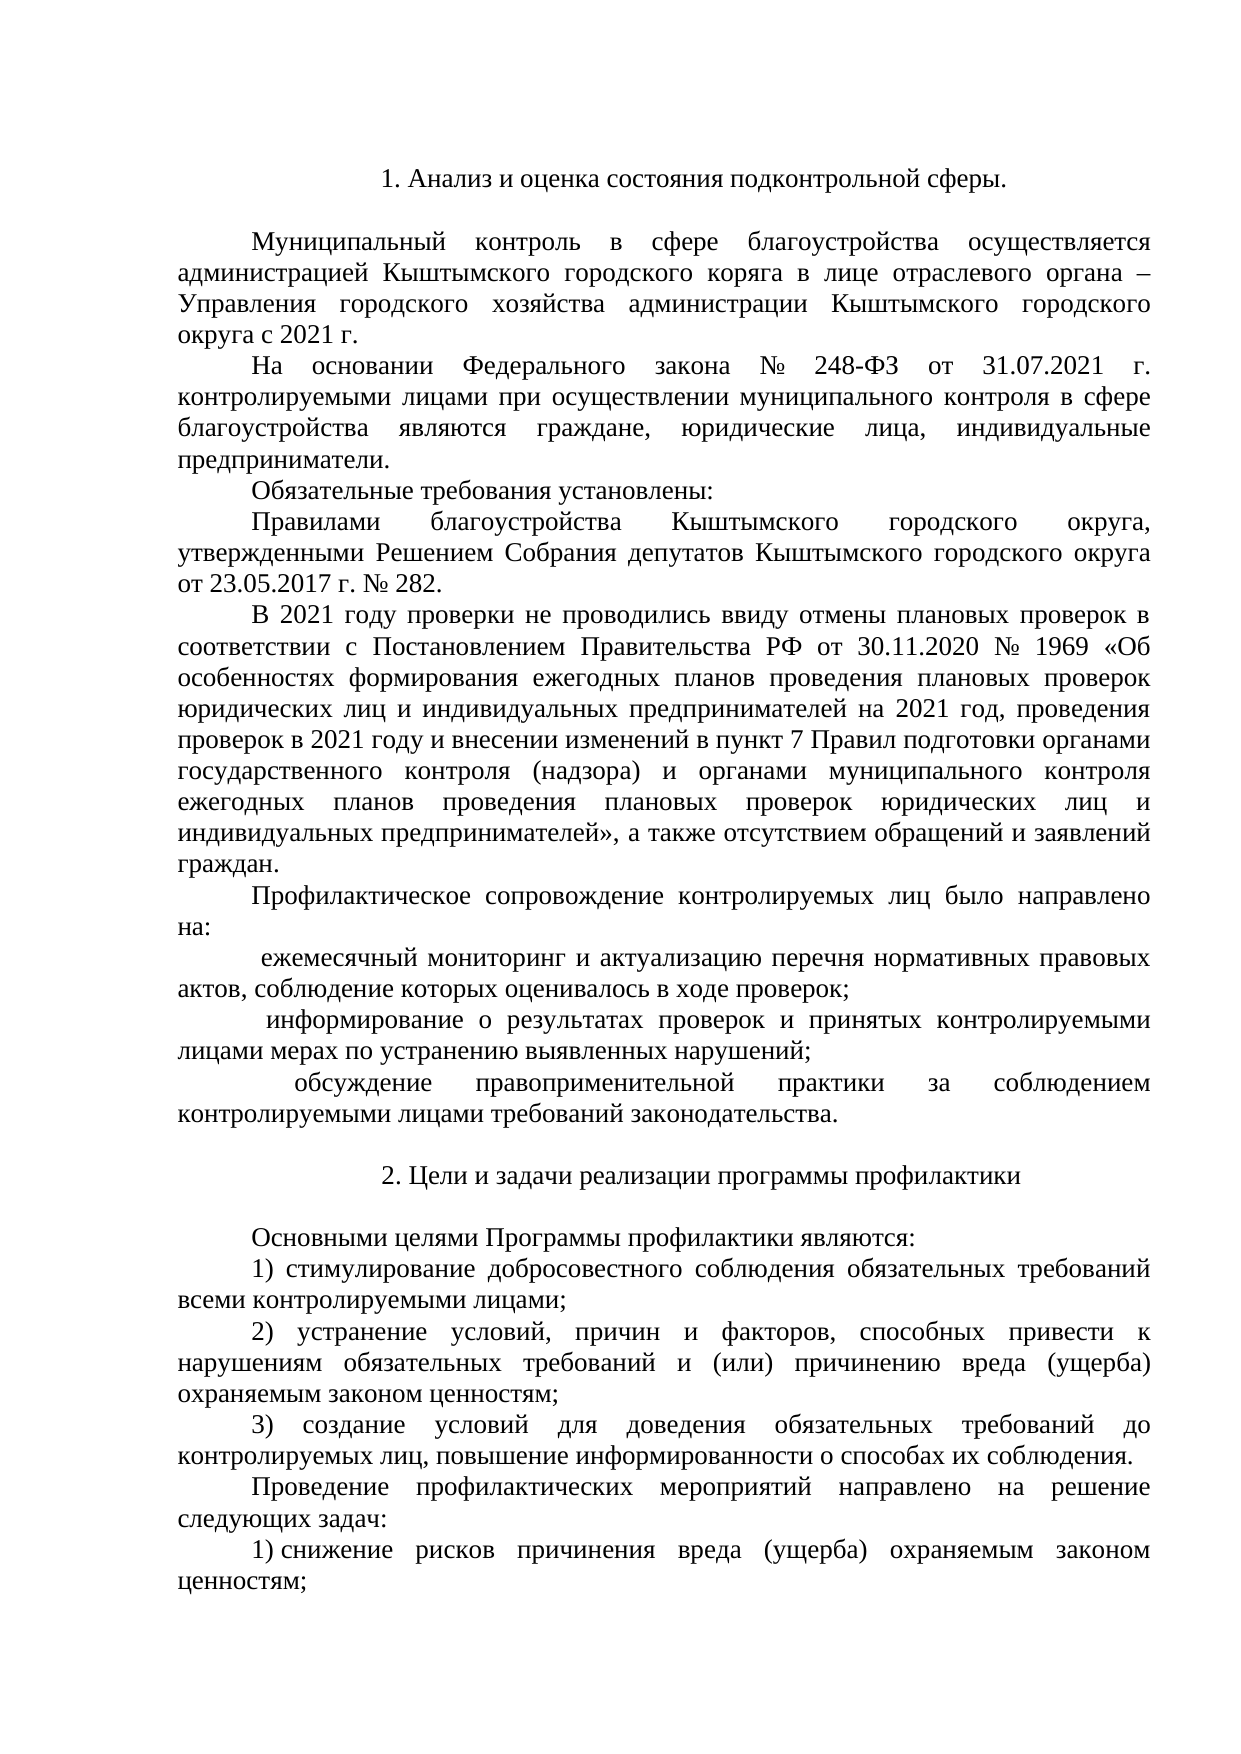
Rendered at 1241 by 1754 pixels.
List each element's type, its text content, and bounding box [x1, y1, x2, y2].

text 1. Анализ и оценка состояния подконтрольной сферы. [177, 162, 1152, 193]
text 2) устранение условий, причин и факторов, способных привести к нарушениям обязательных требований и (или) причинению вреда (ущерба) охраняемым законом ценностям; [177, 1315, 1152, 1408]
text В 2021 году проверки не проводились ввиду отмены плановых проверок в соответствии с Постановлением Правительства РФ от 30.11.2020 № 1969 «Об особенностях формирования ежегодных планов проведения плановых проверок юридических лиц и индивидуальных предпринимателей на 2021 год, проведения проверок в 2021 году и внесении изменений в пункт 7 Правил подготовки органами государственного контроля (надзора) и органами муниципального контроля ежегодных планов проведения плановых проверок юридических лиц и индивидуальных предпринимателей», а также отсутствием обращений и заявлений граждан. [177, 598, 1152, 879]
text ежемесячный мониторинг и актуализацию перечня нормативных правовых актов, соблюдение которых оценивалось в ходе проверок; [177, 941, 1152, 1003]
list Основными целями Программы профилактики являются: [177, 1221, 1152, 1252]
text Обязательные требования установлены: [177, 474, 1152, 505]
text 1) стимулирование добросовестного соблюдения обязательных требований всеми контролируемыми лицами; [177, 1252, 1152, 1315]
text На основании Федерального закона № 248-ФЗ от 31.07.2021 г. контролируемыми лицами при осуществлении муниципального контроля в сфере благоустройства являются граждане, юридические лица, индивидуальные предприниматели. [177, 349, 1152, 474]
text обсуждение правоприменительной практики за соблюдением контролируемыми лицами требований законодательства. [177, 1066, 1152, 1128]
list Проведение профилактических мероприятий направлено на решение следующих задач: [177, 1471, 1152, 1533]
text 2. Цели и задачи реализации программы профилактики [177, 1159, 1152, 1190]
text Профилактическое сопровождение контролируемых лиц было направлено на: [177, 879, 1152, 941]
text Правилами благоустройства Кыштымского городского округа, утвержденными Решением Собрания депутатов Кыштымского городского округа от 23.05.2017 г. № 282. [177, 505, 1152, 598]
list снижение рисков причинения вреда (ущерба) охраняемым законом ценностям; [177, 1533, 1152, 1595]
text информирование о результатах проверок и принятых контролируемыми лицами мерах по устранению выявленных нарушений; [177, 1003, 1152, 1066]
text 3) создание условий для доведения обязательных требований до контролируемых лиц, повышение информированности о способах их соблюдения. [177, 1408, 1152, 1471]
text Муниципальный контроль в сфере благоустройства осуществляется администрацией Кыштымского городского коряга в лице отраслевого органа – Управления городского хозяйства администрации Кыштымского городского округа с 2021 г. [177, 225, 1152, 349]
